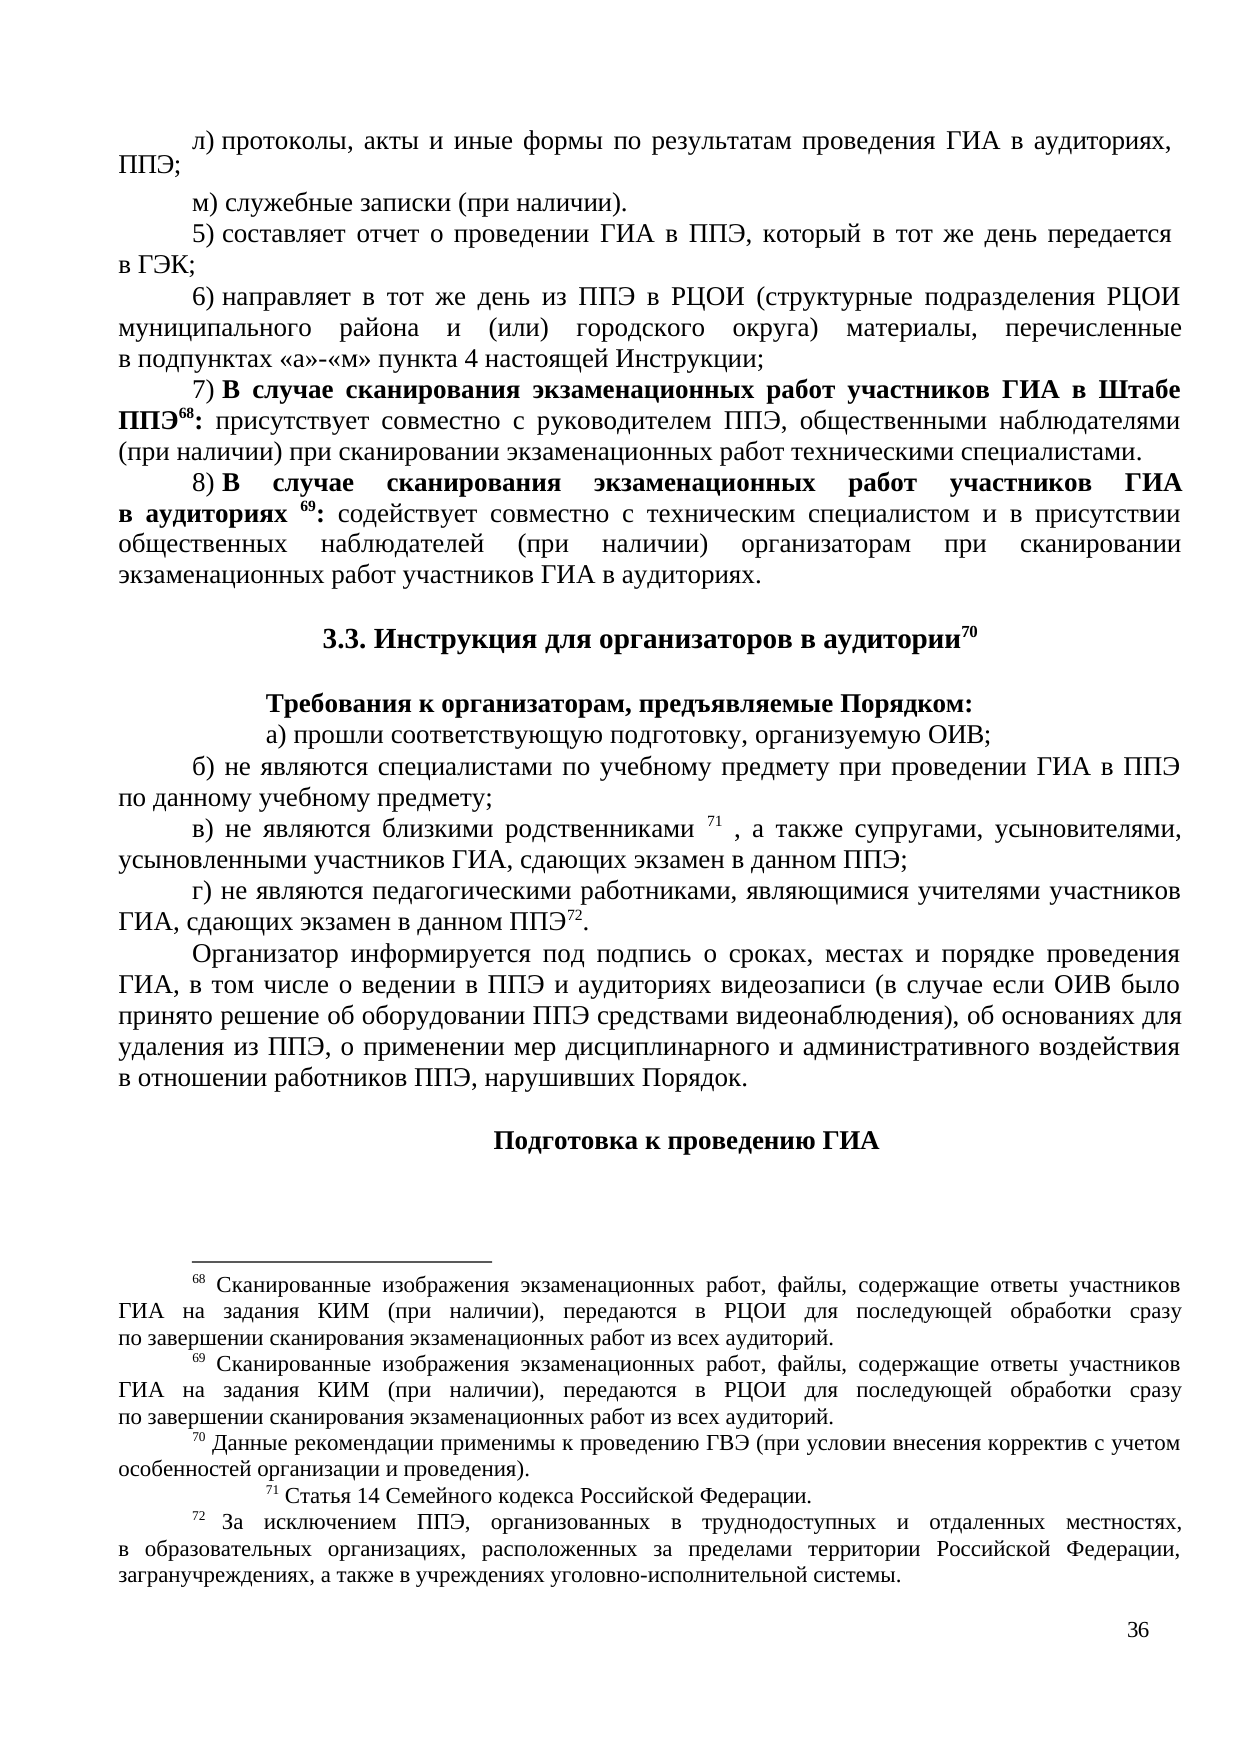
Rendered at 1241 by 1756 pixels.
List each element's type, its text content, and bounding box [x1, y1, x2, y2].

text в ГЭК; [118, 249, 1226, 280]
text а) прошли соответствующую подготовку, организуемую ОИВ; [192, 719, 1226, 750]
list В случае сканирования экзаменационных работ участников ГИА в аудиториях 69: содействует совместно с техническим специалистом и в присутствии общественных наблюдателей (при наличии) организаторам при сканировании экзаменационных работ участников ГИА в аудиториях. [118, 467, 1182, 589]
text 70 Данные рекомендации применимы к проведению ГВЭ (при условии внесения корректив с учетом особенностей организации и проведения). [118, 1429, 1182, 1482]
text в) не являются близкими родственниками 71 , а также супругами, усыновителями, усыновленными участников ГИА, сдающих экзамен в данном ППЭ; [118, 812, 1182, 874]
text 68 Сканированные изображения экзаменационных работ, файлы, содержащие ответы участников ГИА на задания КИМ (при наличии), передаются в РЦОИ для последующей обработки сразу по завершении сканирования экзаменационных работ из всех аудиторий. [118, 1271, 1182, 1350]
text 72 За исключением ППЭ, организованных в труднодоступных и отдаленных местностях, в образовательных организациях, расположенных за пределами территории Российской Федерации, загранучреждениях, а также в учреждениях уголовно-исполнительной системы. [118, 1508, 1182, 1587]
subtitle Подготовка к проведению ГИА [116, 1124, 1183, 1156]
text б) не являются специалистами по учебному предмету при проведении ГИА в ППЭ по данному учебному предмету; [118, 750, 1182, 812]
text Организатор информируется под подпись о сроках, местах и порядке проведения ГИА, в том числе о ведении в ППЭ и аудиториях видеозаписи (в случае если ОИВ было принято решение об оборудовании ППЭ средствами видеонаблюдения), об основаниях для удаления из ППЭ, о применении мер дисциплинарного и административного воздействия в отношении работников ППЭ, нарушивших Порядок. [118, 937, 1182, 1092]
text г) не являются педагогическими работниками, являющимися учителями участников ГИА, сдающих экзамен в данном ППЭ72. [118, 874, 1182, 937]
text л) протоколы, акты и иные формы по результатам проведения ГИА в аудиториях, [192, 124, 1226, 155]
text 71 Статья 14 Семейного кодекса Российской Федерации. [192, 1482, 1226, 1508]
text 69 Сканированные изображения экзаменационных работ, файлы, содержащие ответы участников ГИА на задания КИМ (при наличии), передаются в РЦОИ для последующей обработки сразу по завершении сканирования экзаменационных работ из всех аудиторий. [118, 1350, 1182, 1429]
list направляет в тот же день из ППЭ в РЦОИ (структурные подразделения РЦОИ муниципального района и (или) городского округа) материалы, перечисленные в подпунктах «а»-«м» пункта 4 настоящей Инструкции; [118, 280, 1182, 373]
text м) служебные записки (при наличии). [192, 186, 1226, 217]
subtitle Инструкция для организаторов в аудитории70 [74, 621, 1226, 655]
list В случае сканирования экзаменационных работ участников ГИА в Штабе ППЭ68: присутствует совместно с руководителем ППЭ, общественными наблюдателями (при наличии) при сканировании экзаменационных работ техническими специалистами. [118, 374, 1182, 466]
text ППЭ; [118, 148, 182, 179]
list составляет отчет о проведении ГИА в ППЭ, который в тот же день передается [192, 217, 1226, 248]
subtitle Требования к организаторам, предъявляемые Порядком: [192, 688, 1226, 719]
